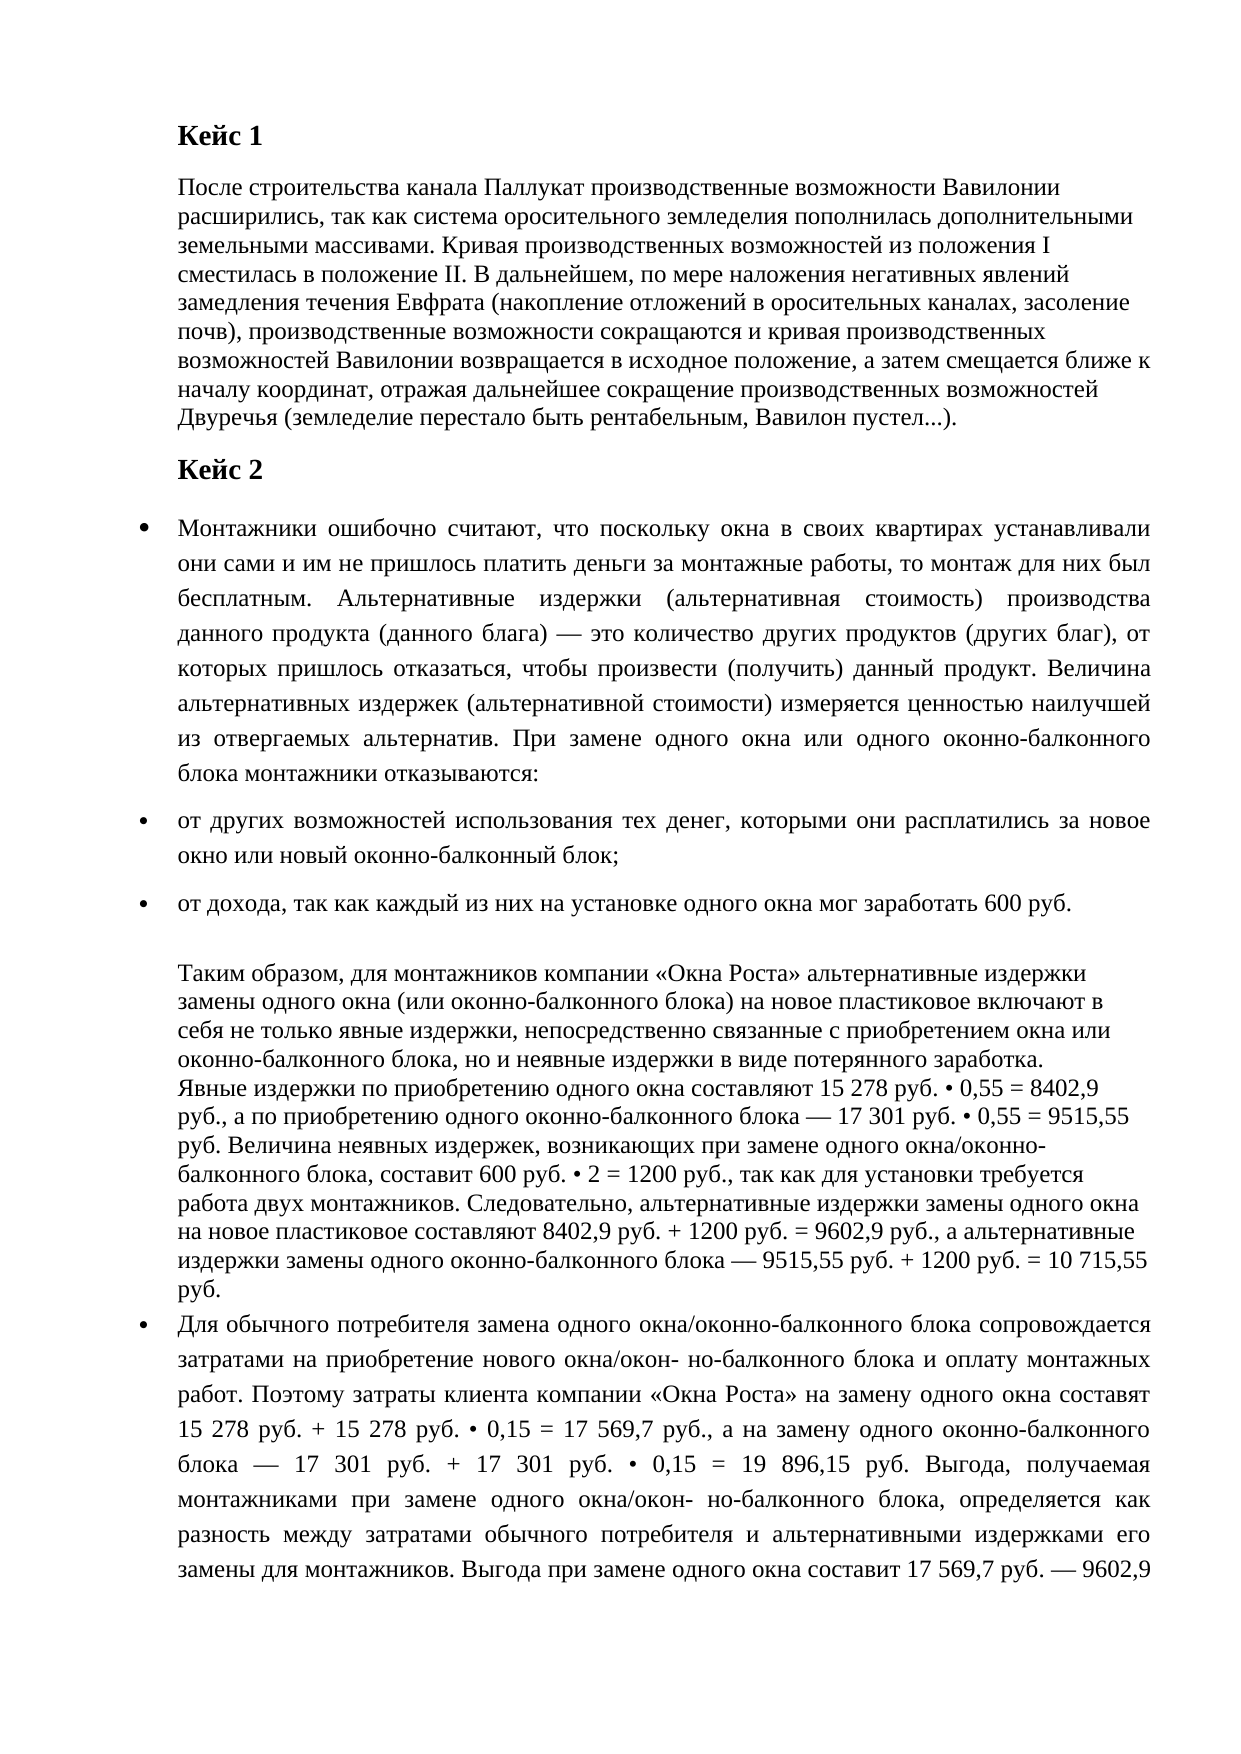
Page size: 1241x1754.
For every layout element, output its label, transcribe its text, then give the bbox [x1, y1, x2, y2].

list от других возможностей использования тех денег, которыми они расплатились за новое окно или новый оконно-балконный блок; [140, 799, 1152, 869]
list от дохода, так как каждый из них на установке одного окна мог заработать 600 руб. [140, 881, 1152, 916]
text После строительства канала Паллукат производственные возможности Вавилонии расширились, так как система оросительного земледелия пополнилась дополнительными земельными массивами. Кривая производственных возможностей из положения I сместилась в положение II. В дальнейшем, по мере наложения негативных явлений замедления течения Евфрата (накопление отложений в оросительных каналах, засоление почв), производственные возможности сокращаются и кривая производственных возможностей Вавилонии возвращается в исходное положение, а затем смещается ближе к началу координат, отражая дальнейшее сокращение производственных возможностей Двуречья (земледелие перестало быть рентабельным, Вавилон пустел...). [177, 172, 1152, 431]
text Таким образом, для монтажников компании «Окна Роста» альтернативные издержки замены одного окна (или оконно-балконного блока) на новое пластиковое включают в себя не только явные издержки, непосредственно связанные с приобретением окна или оконно-балконного блока, но и неявные издержки в виде потерянного заработка. [177, 929, 1152, 1073]
text Кейс 1 [177, 118, 1152, 152]
text Кейс 2 [177, 452, 1152, 486]
text Явные издержки по приобретению одного окна составляют 15 278 руб. • 0,55 = 8402,9 руб., а по приобретению одного оконно-балконного блока — 17 301 руб. • 0,55 = 9515,55 руб. Величина неявных издержек, возникающих при замене одного окна/оконно-балконного блока, составит 600 руб. • 2 = 1200 руб., так как для установки требуется работа двух монтажников. Следовательно, альтернативные издержки замены одного окна на новое пластиковое составляют 8402,9 руб. + 1200 руб. = 9602,9 руб., а альтернативные издержки замены одного оконно-балконного блока — 9515,55 руб. + 1200 руб. = 10 715,55 руб. [177, 1073, 1152, 1303]
list Монтажники ошибочно считают, что поскольку окна в своих квартирах устанавливали они сами и им не пришлось платить деньги за монтажные работы, то монтаж для них был бесплатным. Альтернативные издержки (альтернативная стоимость) производства данного продукта (данного блага) — это количество других продуктов (других благ), от которых пришлось отказаться, чтобы произвести (получить) данный продукт. Величина альтернативных издержек (альтернативной стоимости) измеряется ценностью наилучшей из отвергаемых альтернатив. При замене одного окна или одного оконно-балконного блока монтажники отказываются: [140, 506, 1152, 786]
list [140, 1303, 1152, 1583]
